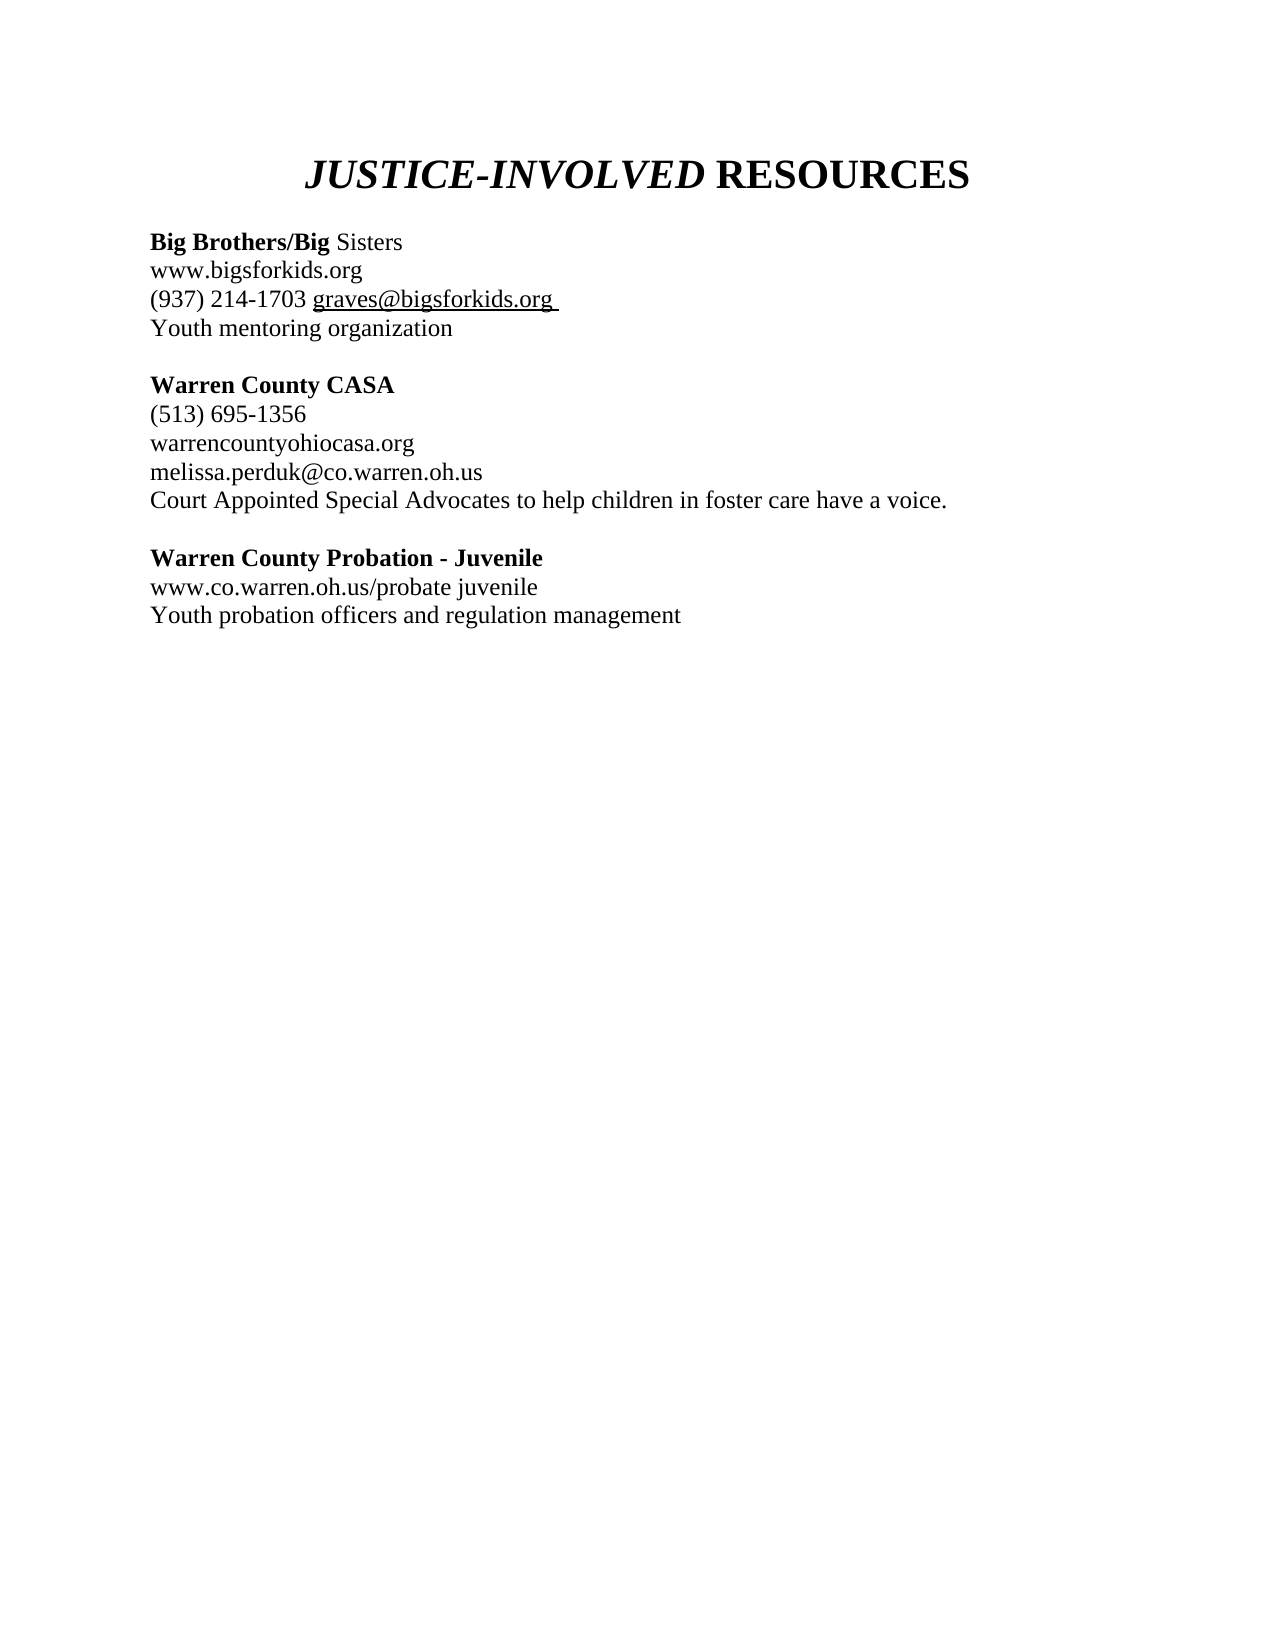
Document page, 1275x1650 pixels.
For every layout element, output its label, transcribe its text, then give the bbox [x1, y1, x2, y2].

text www.bigsforkids.org [150, 255, 1125, 284]
text (937) 214-1703 graves@bigsforkids.org [150, 284, 1125, 313]
text (513) 695-1356 [150, 399, 1125, 428]
text Warren County Probation - Juvenile [150, 543, 1125, 572]
text Court Appointed Special Advocates to help children in foster care have a voice. [150, 485, 1125, 514]
text warrencountyohiocasa.org [150, 428, 1125, 457]
text JUSTICE-INVOLVED RESOURCES [150, 150, 1125, 198]
text Warren County CASA [150, 370, 1125, 399]
text Youth probation officers and regulation management [150, 600, 1125, 629]
text www.co.warren.oh.us/probate juvenile [150, 572, 1125, 600]
text Youth mentoring organization [150, 313, 1125, 342]
text melissa.perduk@co.warren.oh.us [150, 457, 1125, 485]
text Big Brothers/Big Sisters [150, 227, 1125, 255]
